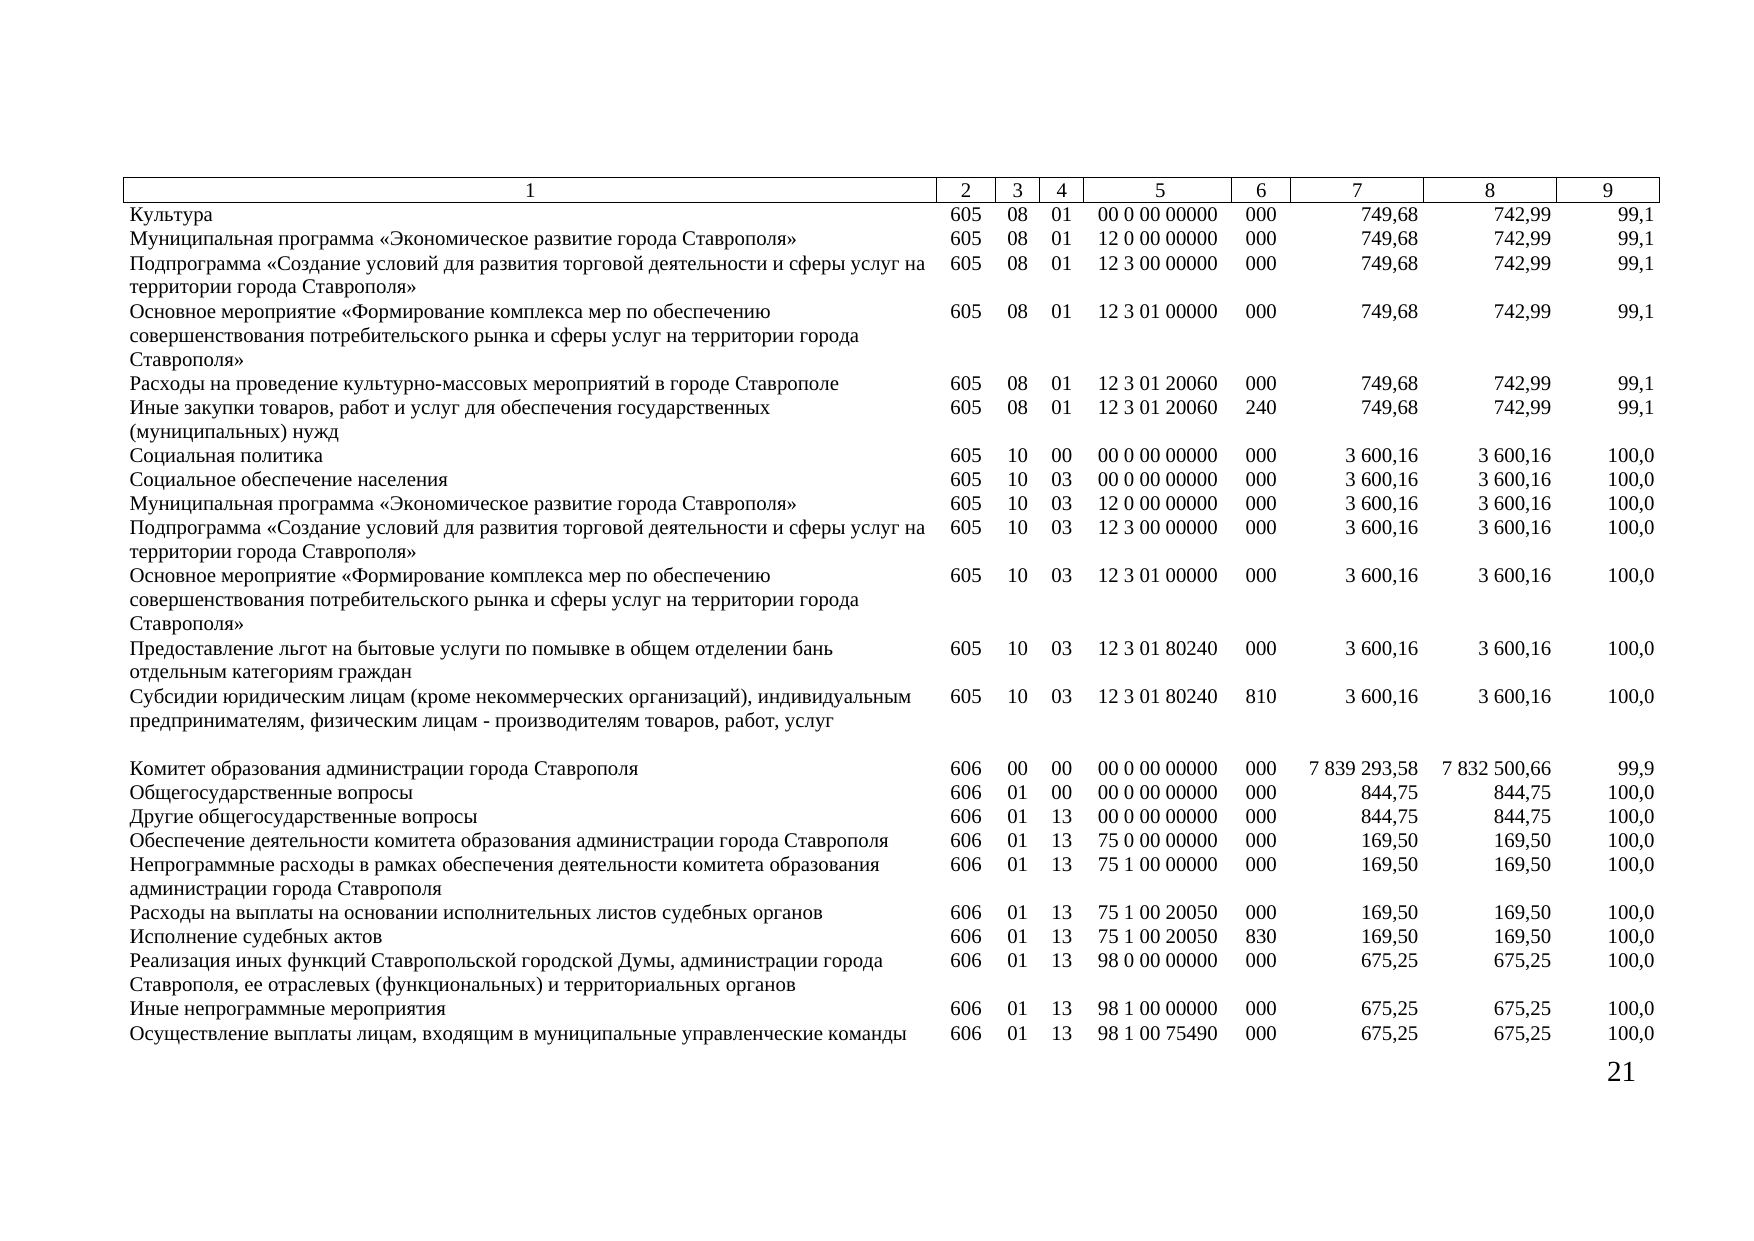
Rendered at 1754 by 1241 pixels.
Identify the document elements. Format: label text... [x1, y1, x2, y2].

table_header 3 [996, 178, 1039, 202]
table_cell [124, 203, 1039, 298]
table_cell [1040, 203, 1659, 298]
table_header 1 [124, 178, 936, 202]
table_header 5 [1084, 178, 1231, 202]
table_header 7 [1291, 178, 1423, 202]
table_header 9 [1557, 178, 1659, 202]
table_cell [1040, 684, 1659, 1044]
table_header 2 [937, 178, 995, 202]
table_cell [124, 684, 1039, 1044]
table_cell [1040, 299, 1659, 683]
table_header 4 [1040, 178, 1083, 202]
table_header 6 [1232, 178, 1290, 202]
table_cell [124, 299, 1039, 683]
table_header 8 [1424, 178, 1556, 202]
